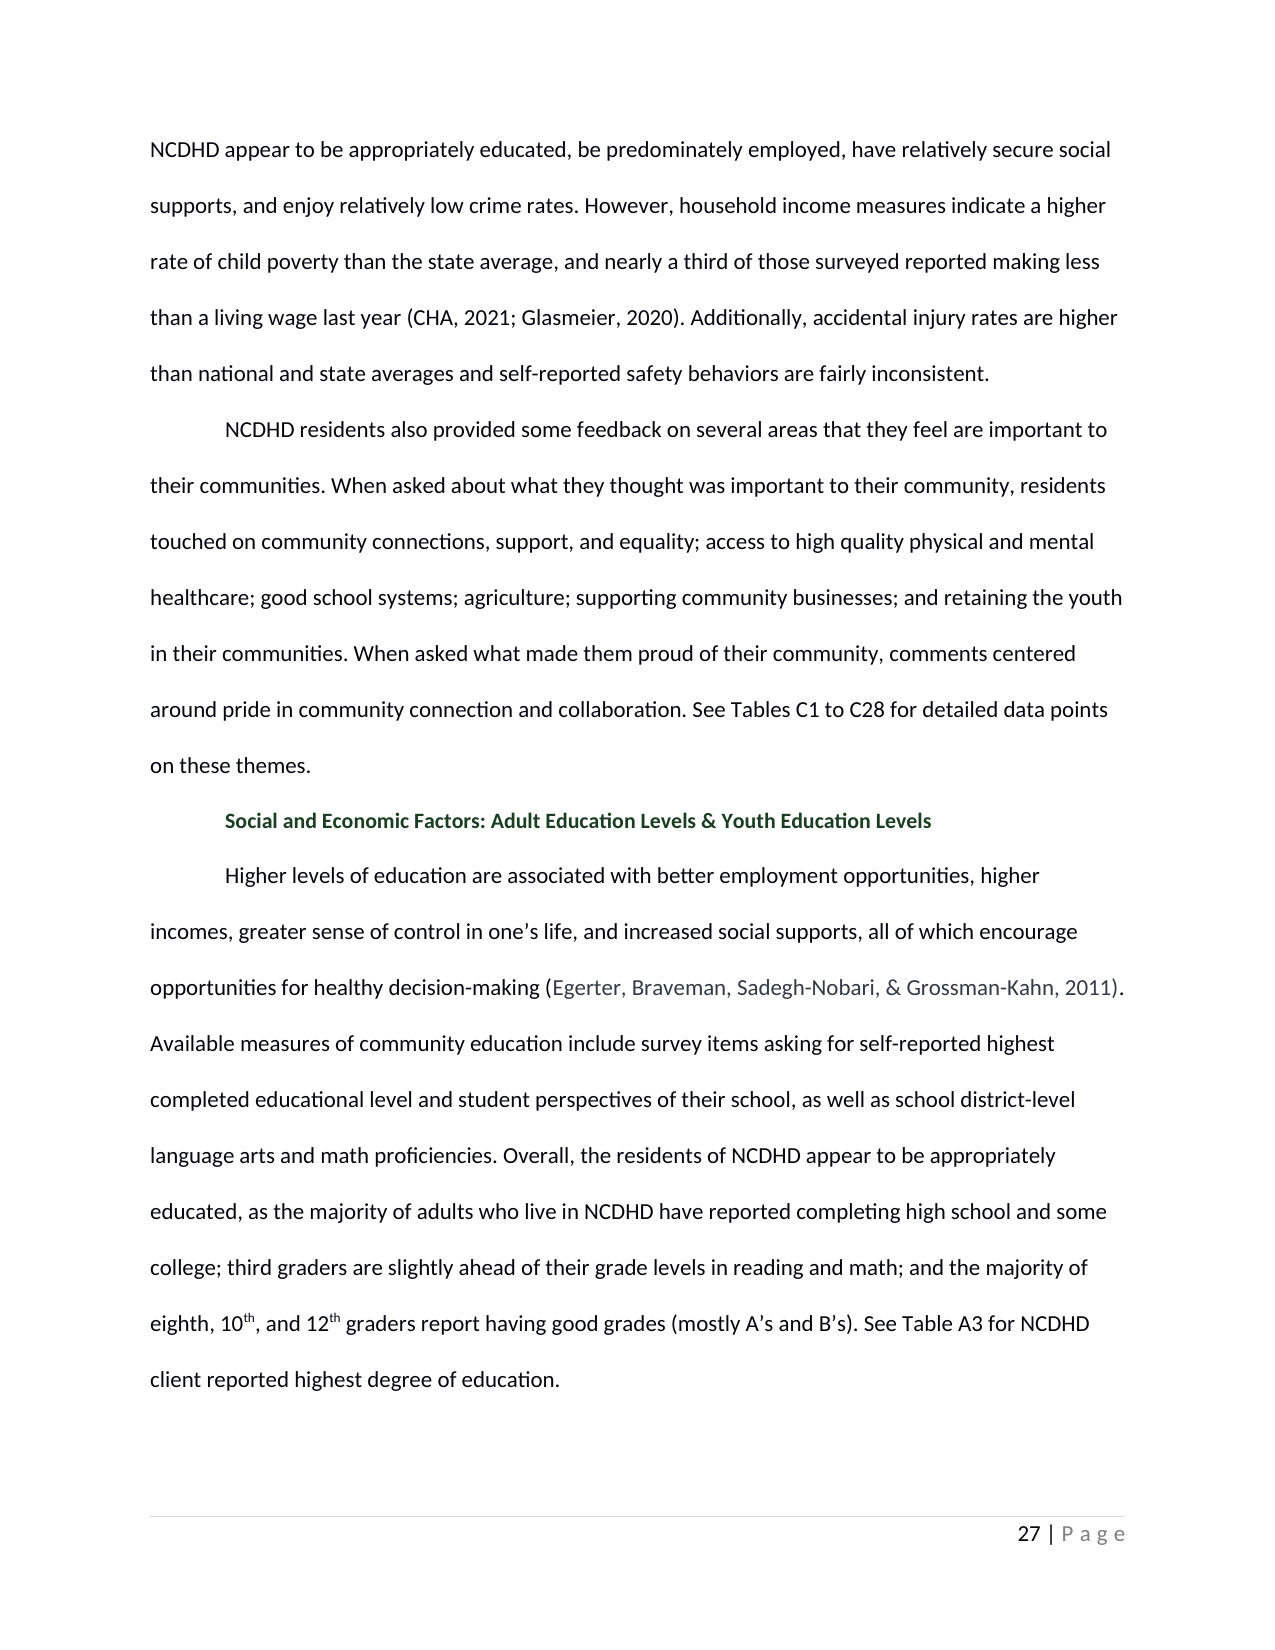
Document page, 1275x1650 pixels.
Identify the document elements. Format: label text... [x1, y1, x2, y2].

subtitle Social and Economic Factors: Adult Education Levels & Youth Education Levels [150, 807, 1125, 834]
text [150, 135, 1125, 387]
text NCDHD residents also provided some feedback on several areas that they feel are important to their communities. When asked about what they thought was important to their community, residents touched on community connections, support, and equality; access to high quality physical and mental healthcare; good school systems; agriculture; supporting community businesses; and retaining the youth in their communities. When asked what made them proud of their community, comments centered around pride in community connection and collaboration. See Tables C1 to C28 for detailed data points on these themes. [150, 415, 1125, 779]
text Higher levels of education are associated with better employment opportunities, higher incomes, greater sense of control in one’s life, and increased social supports, all of which encourage opportunities for healthy decision-making (Egerter, Braveman, Sadegh-Nobari, & Grossman-Kahn, 2011). Available measures of community education include survey items asking for self-reported highest completed educational level and student perspectives of their school, as well as school district-level language arts and math proficiencies. Overall, the residents of NCDHD appear to be appropriately educated, as the majority of adults who live in NCDHD have reported completing high school and some college; third graders are slightly ahead of their grade levels in reading and math; and the majority of eighth, 10th, and 12th graders report having good grades (mostly A’s and B’s). See Table A3 for NCDHD client reported highest degree of education. [150, 861, 1125, 1393]
